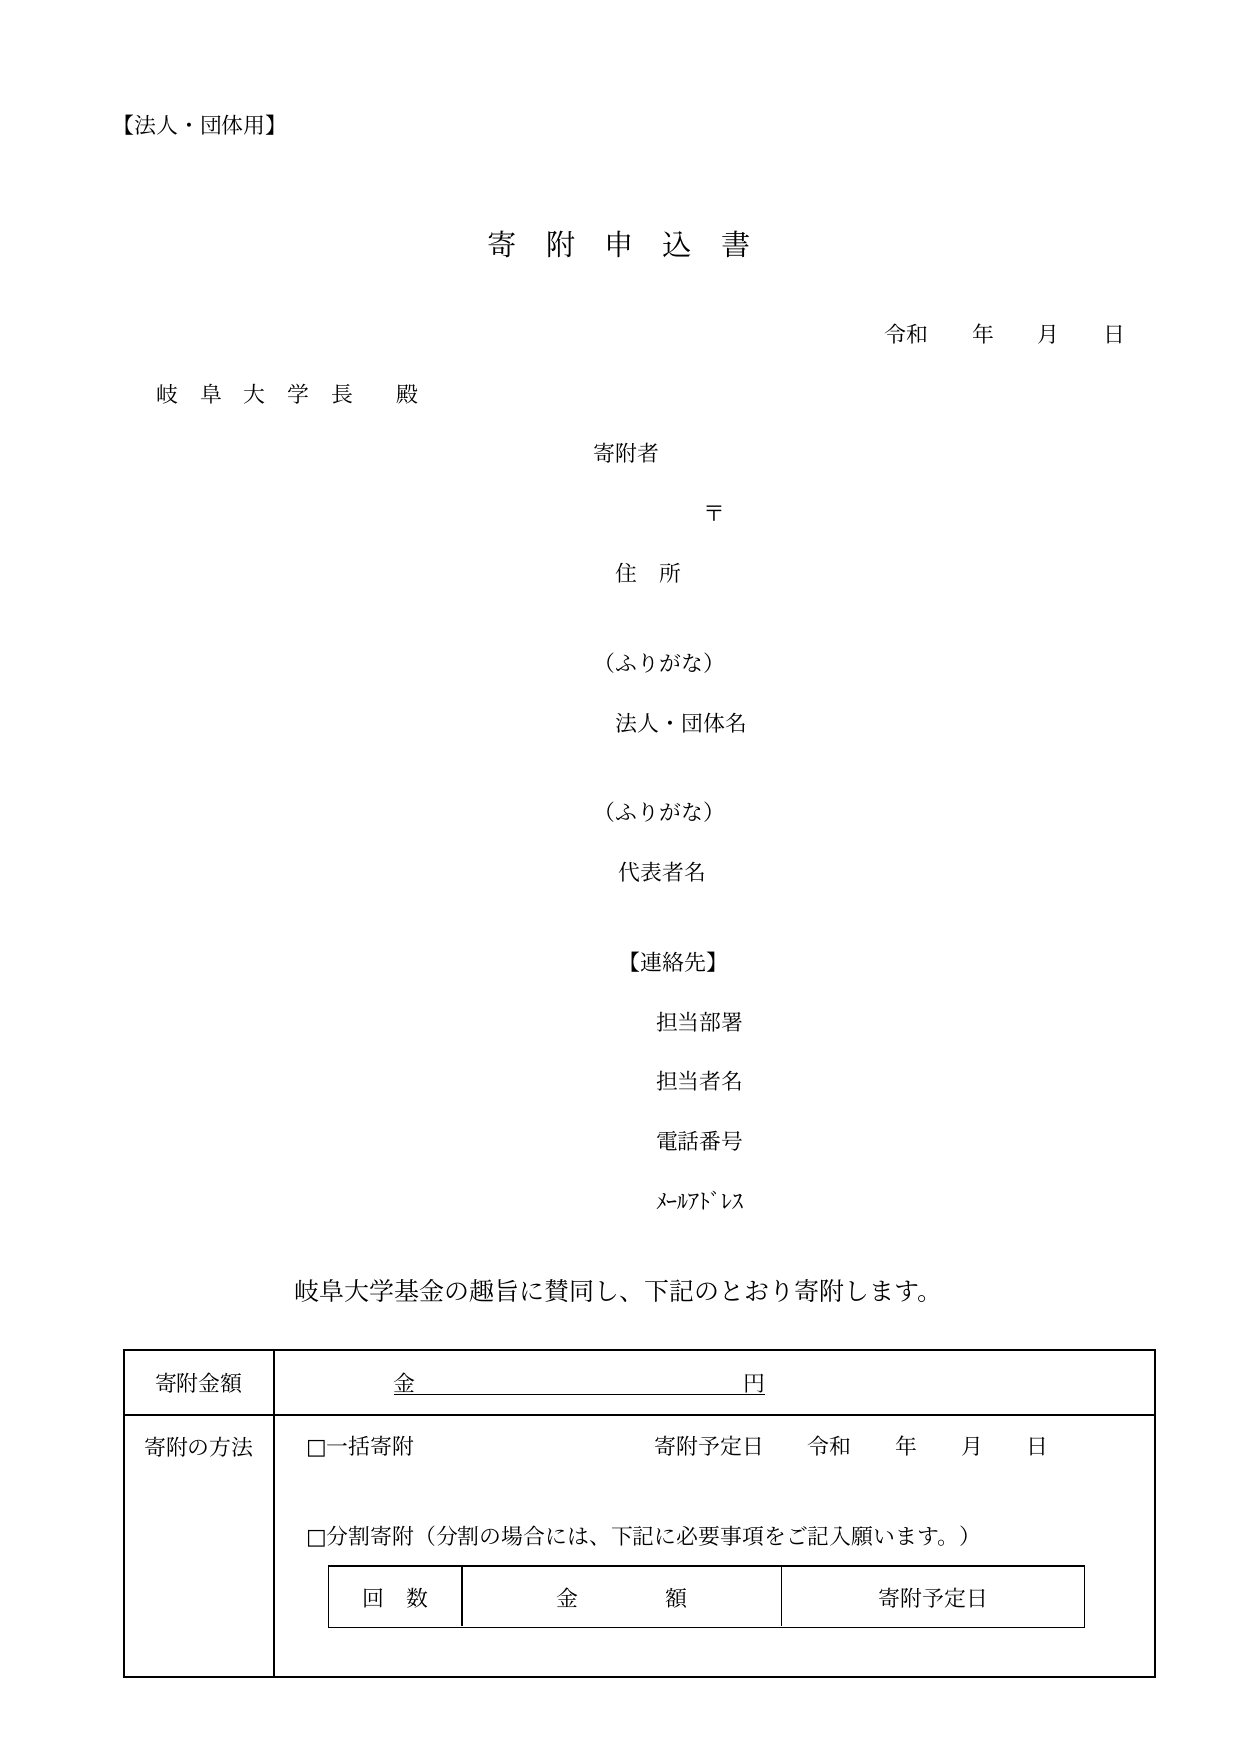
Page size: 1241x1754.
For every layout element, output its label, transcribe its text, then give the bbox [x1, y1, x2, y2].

text 岐 阜 大 学 長 殿 [112, 363, 1125, 422]
text 寄附者 [112, 422, 1125, 482]
text 【法人・団体用】 [112, 94, 1125, 153]
table_header 金 円 [275, 1351, 1154, 1413]
text ﾒｰﾙｱﾄﾞﾚｽ [112, 1170, 1125, 1230]
text 担当部署 [112, 991, 1125, 1050]
text 〒 [112, 482, 1125, 542]
text 寄 附 申 込 書 [112, 213, 1125, 273]
text 法人・団体名 [112, 692, 1125, 751]
text 【連絡先】 [112, 931, 1125, 991]
text 住 所 [112, 542, 1125, 602]
text 代表者名 [112, 841, 1125, 901]
text （ふりがな） [112, 632, 1125, 692]
text 担当者名 [112, 1050, 1125, 1110]
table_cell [275, 1416, 1154, 1676]
text 令和 年 月 日 [112, 303, 1125, 363]
text （ふりがな） [112, 781, 1125, 841]
table_header 寄附金額 [125, 1351, 273, 1413]
text 電話番号 [112, 1110, 1125, 1170]
table_cell 寄附の方法 [125, 1416, 273, 1676]
text 岐阜大学基金の趣旨に賛同し、下記のとおり寄附します。 [112, 1259, 1125, 1319]
